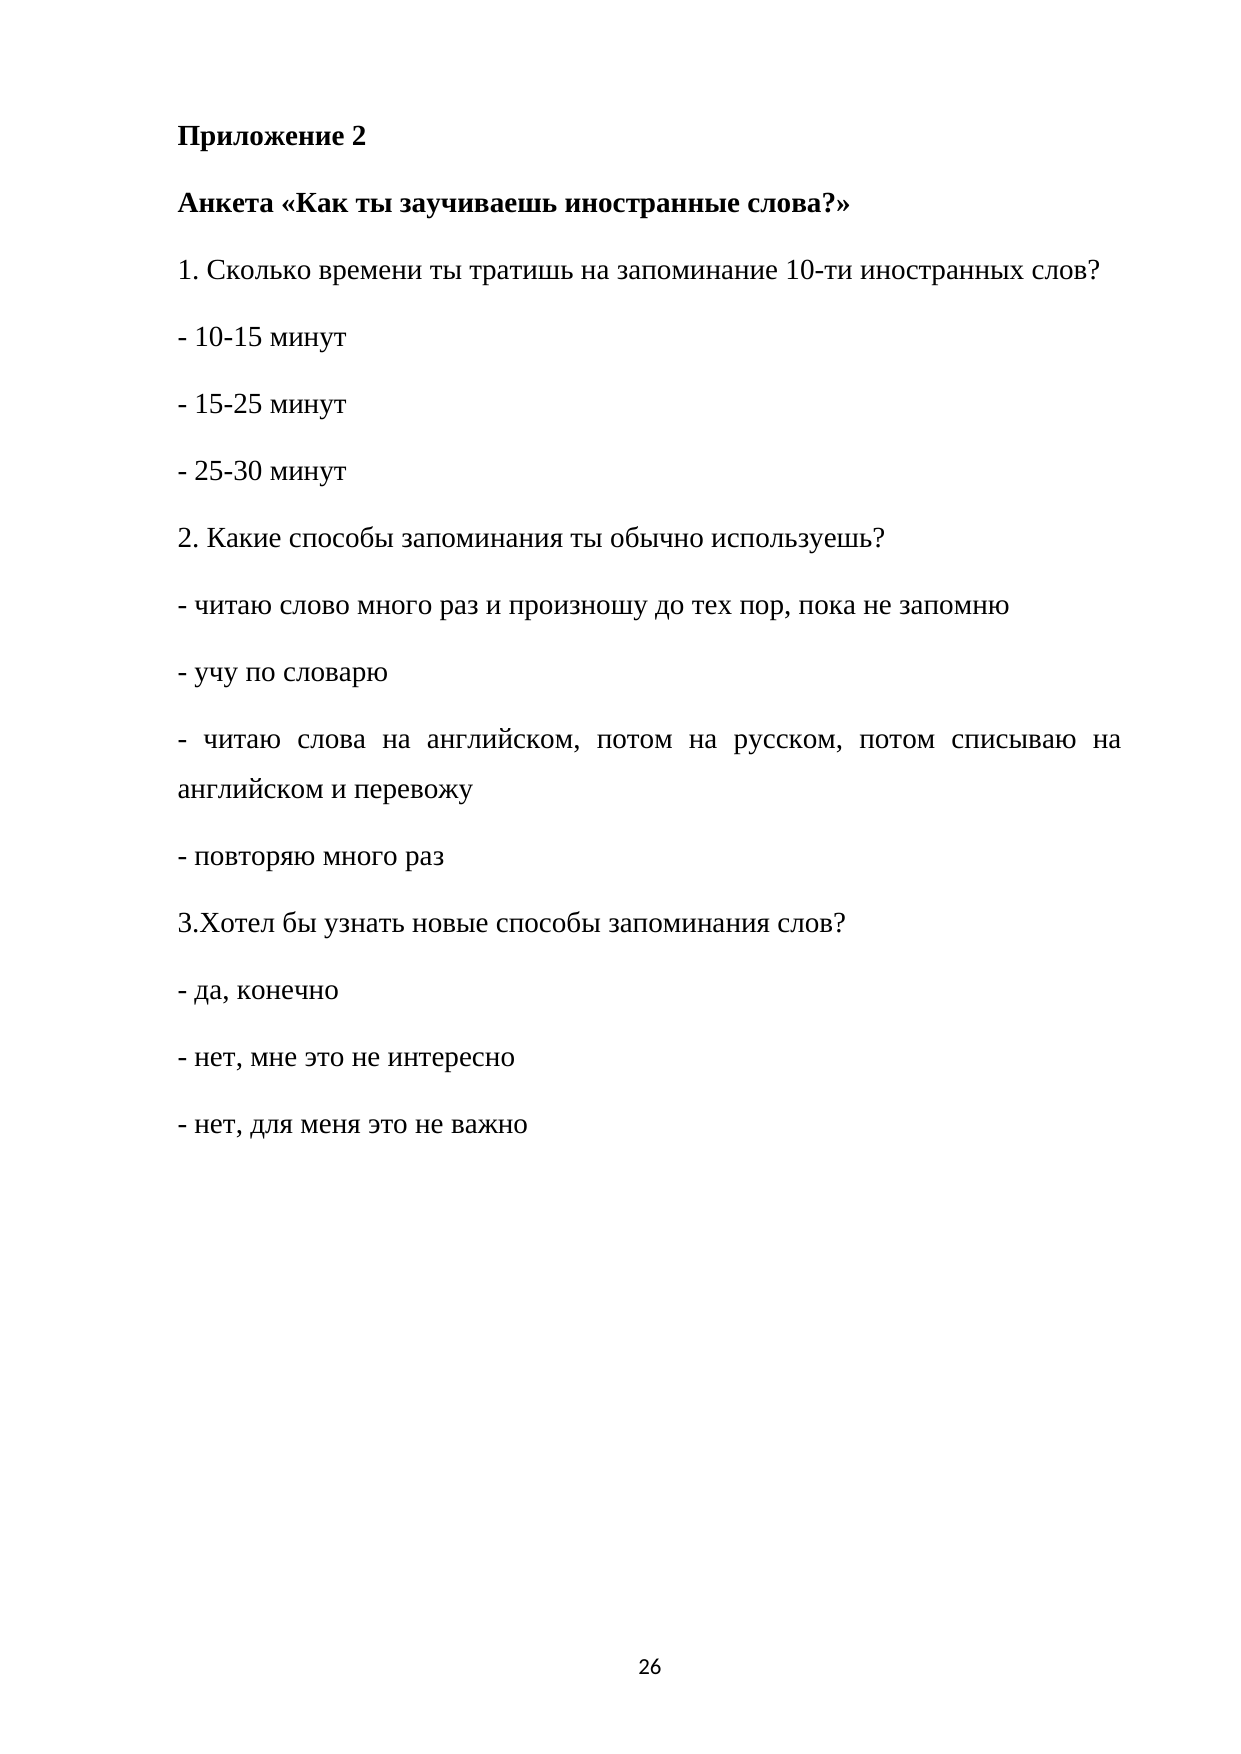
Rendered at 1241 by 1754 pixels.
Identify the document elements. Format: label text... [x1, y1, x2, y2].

text - читаю слово много раз и произношу до тех пор, пока не запомню [177, 587, 1122, 621]
text Анкета «Как ты заучиваешь иностранные слова?» [177, 185, 1122, 219]
text - учу по словарю [177, 654, 1122, 687]
text - 25-30 минут [177, 453, 1122, 487]
text 2. Какие способы запоминания ты обычно используешь? [177, 520, 1122, 553]
text - 15-25 минут [177, 386, 1122, 419]
text - нет, мне это не интересно [177, 1039, 1122, 1073]
text 3.Хотел бы узнать новые способы запоминания слов? [177, 905, 1122, 939]
text - 10-15 минут [177, 319, 1122, 353]
text Приложение 2 [177, 118, 1122, 152]
text 1. Сколько времени ты тратишь на запоминание 10-ти иностранных слов? [177, 252, 1122, 286]
text - нет, для меня это не важно [177, 1106, 1122, 1140]
text - повторяю много раз [177, 838, 1122, 872]
text - читаю слова на английском, потом на русском, потом списываю на английском и перевожу [177, 721, 1122, 805]
text - да, конечно [177, 972, 1122, 1006]
